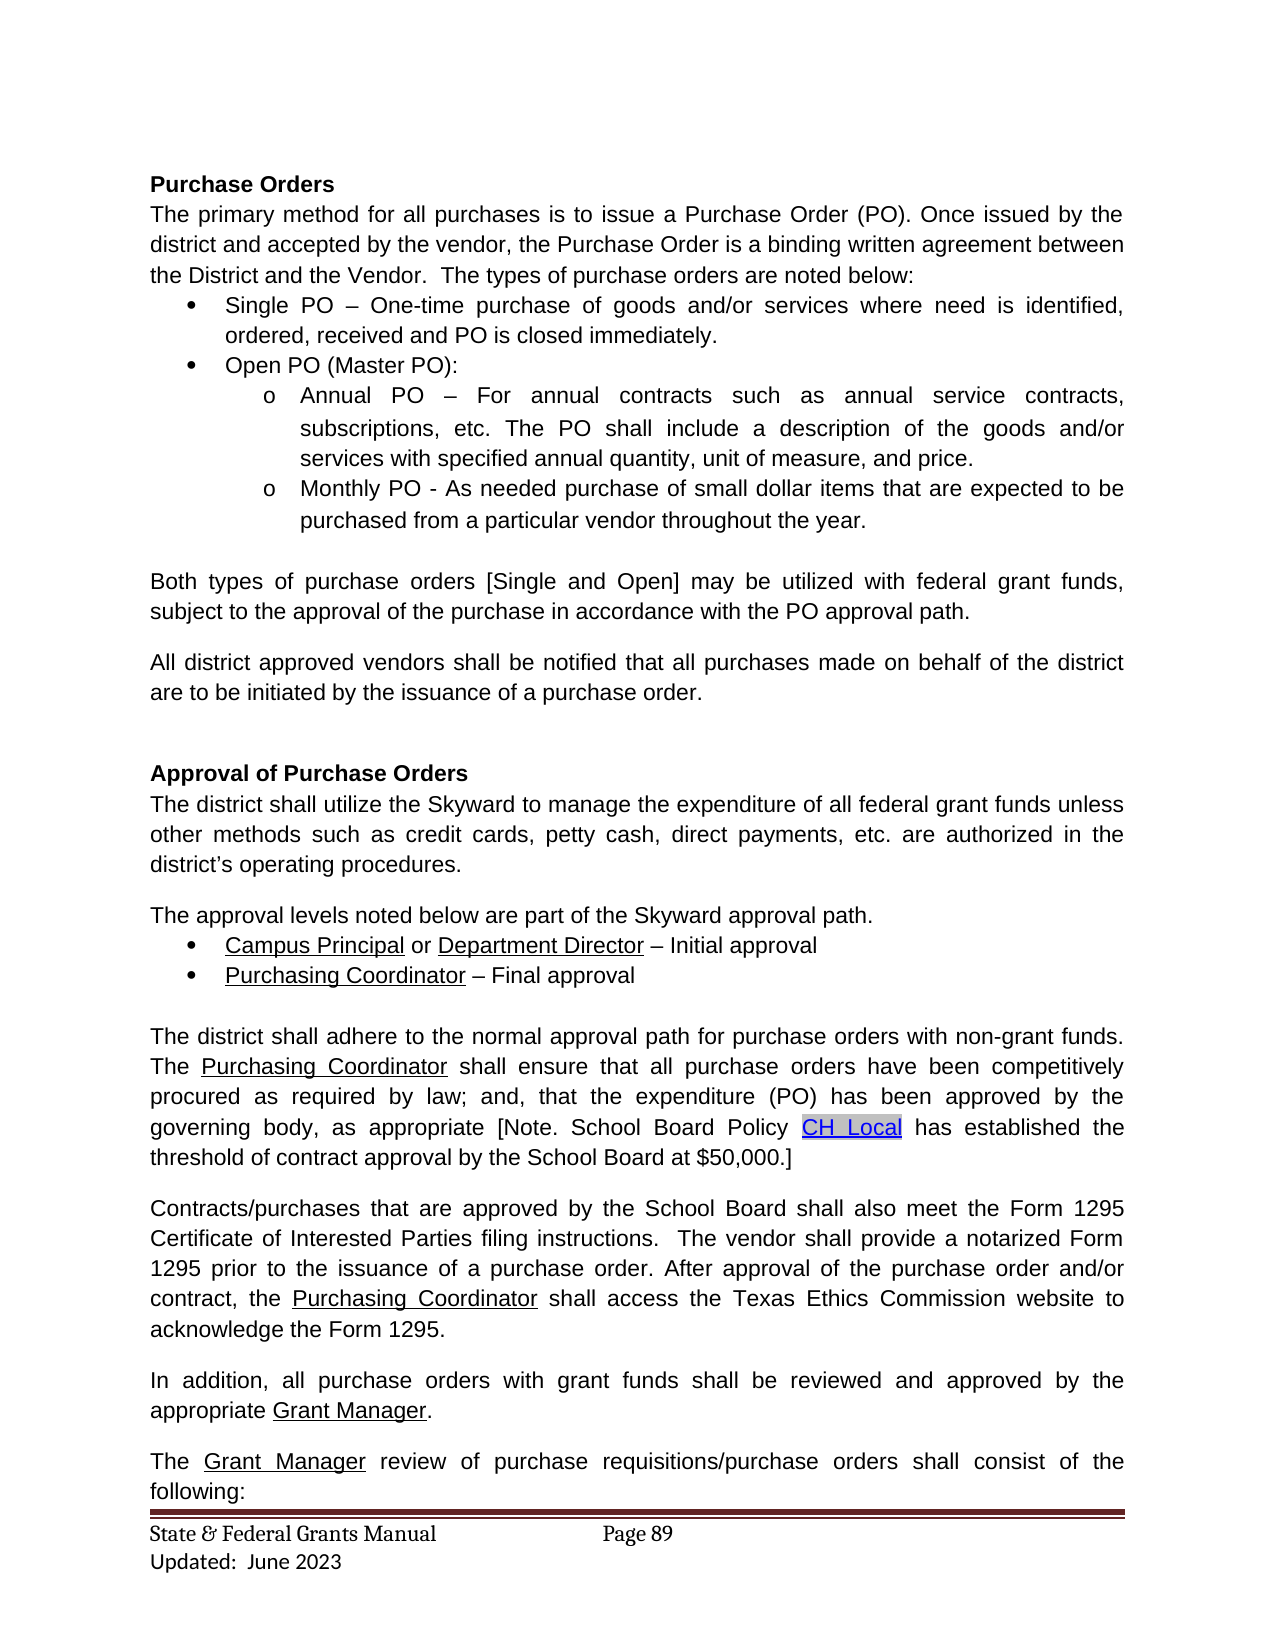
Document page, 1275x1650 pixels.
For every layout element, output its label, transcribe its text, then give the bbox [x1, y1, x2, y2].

text The approval levels noted below are part of the Skyward approval path. [150, 902, 1125, 928]
list Annual PO – For annual contracts such as annual service contracts, subscriptions, etc. The PO shall include a description of the goods and/or services with specified annual quantity, unit of measure, and price. [262, 382, 1125, 471]
text Contracts/purchases that are approved by the School Board shall also meet the Form 1295 Certificate of Interested Parties filing instructions. The vendor shall provide a notarized Form 1295 prior to the issuance of a purchase order. After approval of the purchase order and/or contract, the Purchasing Coordinator shall access the Texas Ethics Commission website to acknowledge the Form 1295. [150, 1195, 1125, 1342]
list Open PO (Master PO): [187, 352, 1125, 379]
text The primary method for all purchases is to issue a Purchase Order (PO). Once issued by the district and accepted by the vendor, the Purchase Order is a binding written agreement between the District and the Vendor. The types of purchase orders are noted below: [150, 201, 1125, 288]
text All district approved vendors shall be notified that all purchases made on behalf of the district are to be initiated by the issuance of a purchase order. [150, 649, 1125, 706]
list Single PO – One-time purchase of goods and/or services where need is identified, ordered, received and PO is closed immediately. [187, 292, 1125, 348]
list Campus Principal or Department Director – Initial approval [187, 932, 1125, 959]
text The Grant Manager review of purchase requisitions/purchase orders shall consist of the following: [150, 1448, 1125, 1504]
subtitle Approval of Purchase Orders [150, 760, 1125, 787]
text The district shall utilize the Skyward to manage the expenditure of all federal grant funds unless other methods such as credit cards, petty cash, direct payments, etc. are authorized in the district’s operating procedures. [150, 791, 1125, 877]
text Both types of purchase orders [Single and Open] may be utilized with federal grant funds, subject to the approval of the purchase in accordance with the PO approval path. [150, 568, 1125, 624]
subtitle Purchase Orders [150, 171, 1125, 197]
list Monthly PO - As needed purchase of small dollar items that are expected to be purchased from a particular vendor throughout the year. [262, 475, 1125, 534]
text The district shall adhere to the normal approval path for purchase orders with non-grant funds. The Purchasing Coordinator shall ensure that all purchase orders have been competitively procured as required by law; and, that the expenditure (PO) has been approved by the governing body, as appropriate [Note. School Board Policy CH Local has established the threshold of contract approval by the School Board at $50,000.] [150, 1023, 1125, 1170]
list Purchasing Coordinator – Final approval [187, 962, 1125, 989]
text In addition, all purchase orders with grant funds shall be reviewed and approved by the appropriate Grant Manager. [150, 1367, 1125, 1423]
